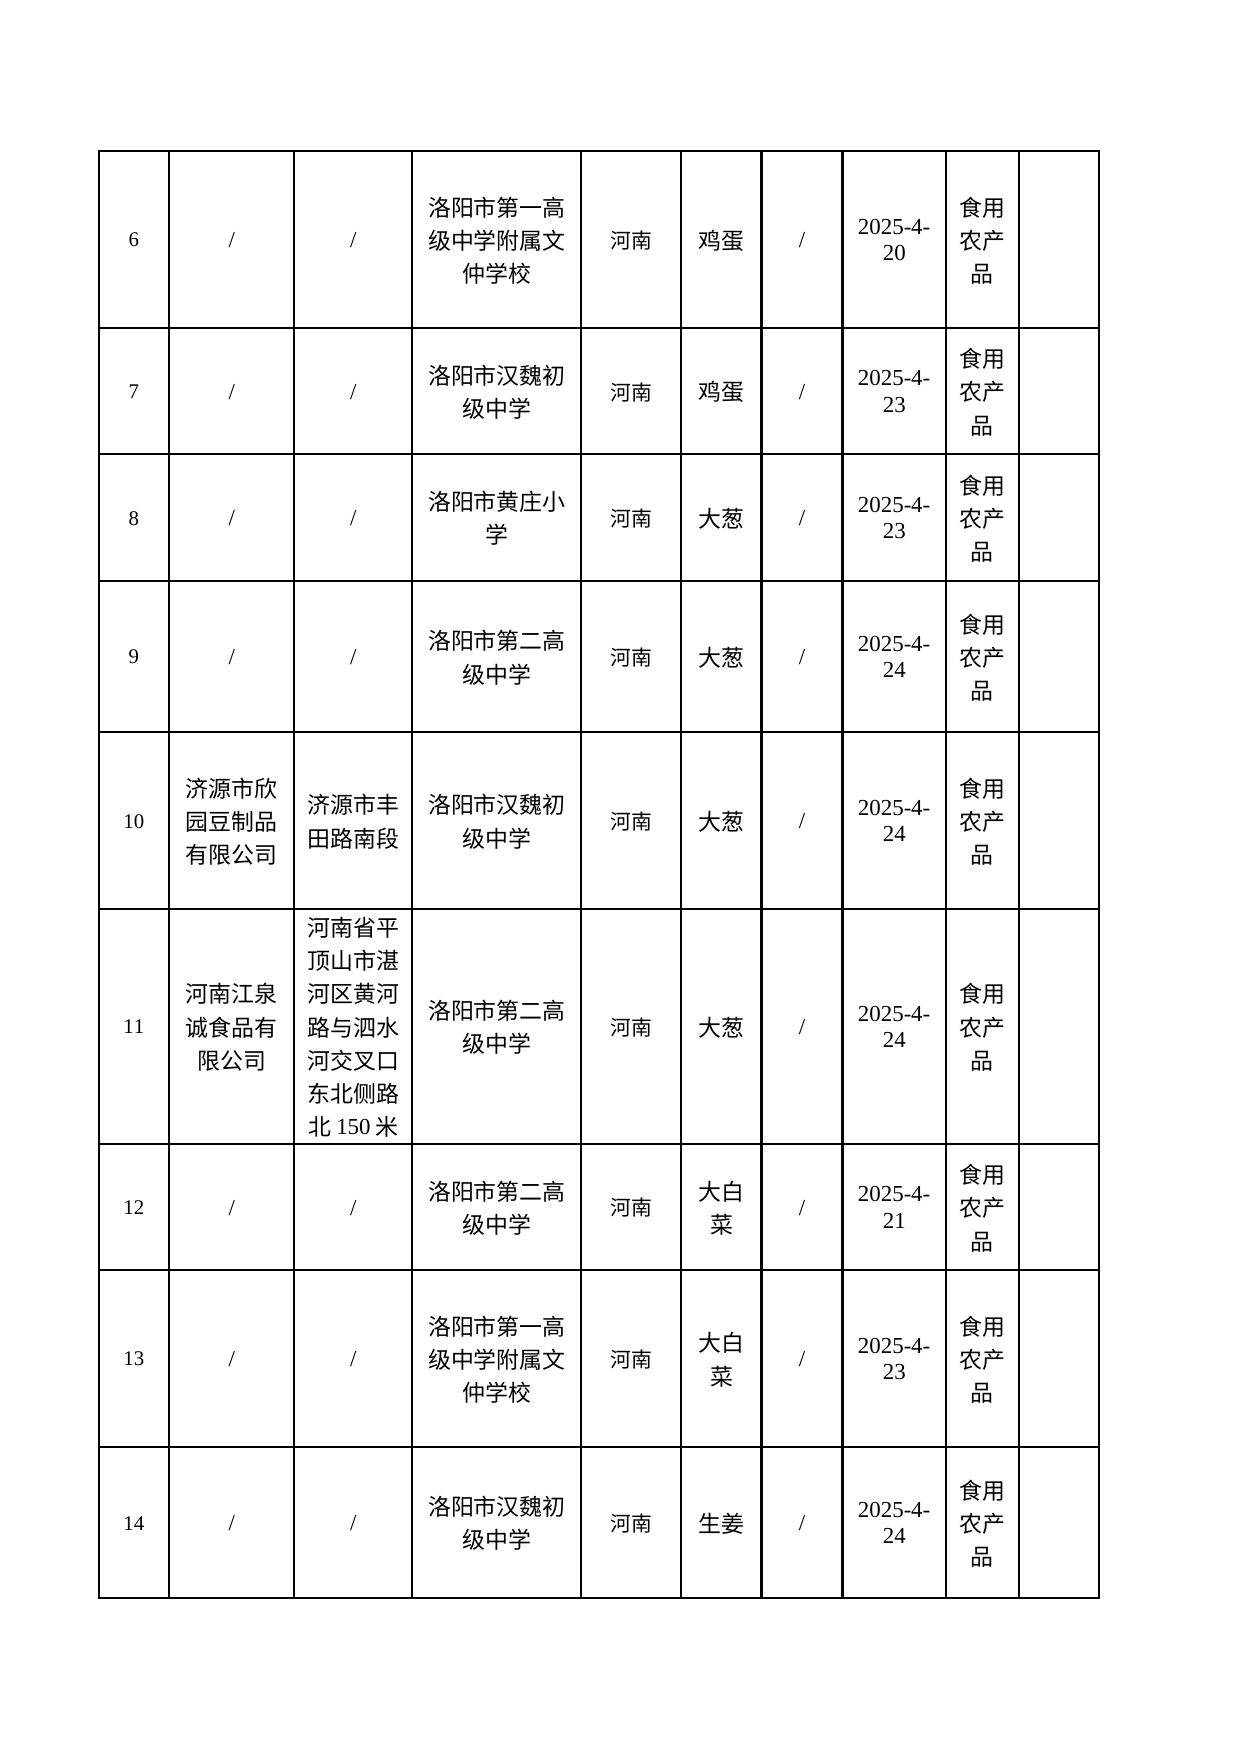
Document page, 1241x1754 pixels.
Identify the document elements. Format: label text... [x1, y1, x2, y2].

table_cell 河南 [582, 1145, 680, 1269]
table_cell 大白菜 [682, 1271, 760, 1446]
table_cell 食用农产品 [947, 733, 1018, 908]
table_cell 洛阳市第一高级中学附属文仲学校 [413, 1271, 580, 1446]
table_cell / [763, 733, 841, 908]
table_cell 8 [100, 455, 168, 580]
table_cell / [295, 1271, 411, 1446]
table_cell 生姜 [682, 1448, 760, 1597]
table_cell 10 [100, 733, 168, 908]
table_cell 河南 [582, 910, 680, 1142]
table_cell / [170, 1271, 293, 1446]
table_cell 2025-4-21 [844, 1145, 945, 1269]
table_cell 河南 [582, 455, 680, 580]
table_cell [1020, 733, 1098, 908]
table_cell [1020, 455, 1098, 580]
table_cell 2025-4-20 [844, 152, 945, 327]
table_cell 河南 [582, 1271, 680, 1446]
table_cell / [295, 152, 411, 327]
table_cell 食用农产品 [947, 910, 1018, 1142]
table_cell [1020, 329, 1098, 453]
table_cell [1020, 1145, 1098, 1269]
table_cell 洛阳市汉魏初级中学 [413, 329, 580, 453]
table_cell 河南 [582, 329, 680, 453]
table_cell 洛阳市第二高级中学 [413, 582, 580, 731]
table_cell 2025-4-24 [844, 582, 945, 731]
table_cell 河南 [582, 1448, 680, 1597]
table_cell 13 [100, 1271, 168, 1446]
table_cell 食用农产品 [947, 1145, 1018, 1269]
table_cell 2025-4-24 [844, 1448, 945, 1597]
table_cell 鸡蛋 [682, 152, 760, 327]
table_cell / [763, 1448, 841, 1597]
table_cell 食用农产品 [947, 1271, 1018, 1446]
table_cell 2025-4-23 [844, 455, 945, 580]
table_cell 洛阳市第一高级中学附属文仲学校 [413, 152, 580, 327]
table_cell / [763, 910, 841, 1142]
table_cell / [295, 329, 411, 453]
table_cell [1020, 910, 1098, 1142]
table_cell 河南江泉诚食品有限公司 [170, 910, 293, 1142]
table_cell / [295, 1145, 411, 1269]
table_cell 2025-4-24 [844, 733, 945, 908]
table_cell 食用农产品 [947, 455, 1018, 580]
table_cell 2025-4-23 [844, 329, 945, 453]
table_cell 洛阳市第二高级中学 [413, 910, 580, 1142]
table_cell 鸡蛋 [682, 329, 760, 453]
table_cell 14 [100, 1448, 168, 1597]
table_cell 食用农产品 [947, 329, 1018, 453]
table_cell / [763, 329, 841, 453]
table_cell 大葱 [682, 582, 760, 731]
table_cell / [763, 1145, 841, 1269]
table_cell / [170, 1448, 293, 1597]
table_cell / [763, 582, 841, 731]
table_cell 6 [100, 152, 168, 327]
table_cell / [763, 455, 841, 580]
table_cell 9 [100, 582, 168, 731]
table_cell 河南 [582, 152, 680, 327]
table_cell 2025-4-24 [844, 910, 945, 1142]
table_cell / [170, 329, 293, 453]
table_cell 洛阳市汉魏初级中学 [413, 733, 580, 908]
table_cell [1020, 152, 1098, 327]
table_cell 食用农产品 [947, 152, 1018, 327]
table_cell 12 [100, 1145, 168, 1269]
table_cell 洛阳市黄庄小学 [413, 455, 580, 580]
table_cell / [763, 1271, 841, 1446]
table_cell 食用农产品 [947, 582, 1018, 731]
table_cell 河南 [582, 733, 680, 908]
table_cell 河南 [582, 582, 680, 731]
table_cell 大葱 [682, 733, 760, 908]
table_cell 洛阳市汉魏初级中学 [413, 1448, 580, 1597]
table_cell / [295, 455, 411, 580]
table_cell 大葱 [682, 455, 760, 580]
table_cell 洛阳市第二高级中学 [413, 1145, 580, 1269]
table_cell 济源市丰田路南段 [295, 733, 411, 908]
table_cell 济源市欣园豆制品有限公司 [170, 733, 293, 908]
table_cell 大葱 [682, 910, 760, 1142]
table_cell 河南省平顶山市湛河区黄河路与泗水河交叉口东北侧路北150米 [295, 910, 411, 1142]
table_cell 食用农产品 [947, 1448, 1018, 1597]
table_cell [1020, 1271, 1098, 1446]
table_cell / [170, 152, 293, 327]
table_cell 11 [100, 910, 168, 1142]
table_cell / [170, 582, 293, 731]
table_cell / [170, 455, 293, 580]
table_cell / [295, 582, 411, 731]
table_cell [1020, 582, 1098, 731]
table_cell [1020, 1448, 1098, 1597]
table_cell / [295, 1448, 411, 1597]
table_cell 7 [100, 329, 168, 453]
table_cell / [170, 1145, 293, 1269]
table_cell / [763, 152, 841, 327]
table_cell 2025-4-23 [844, 1271, 945, 1446]
table_cell 大白菜 [682, 1145, 760, 1269]
